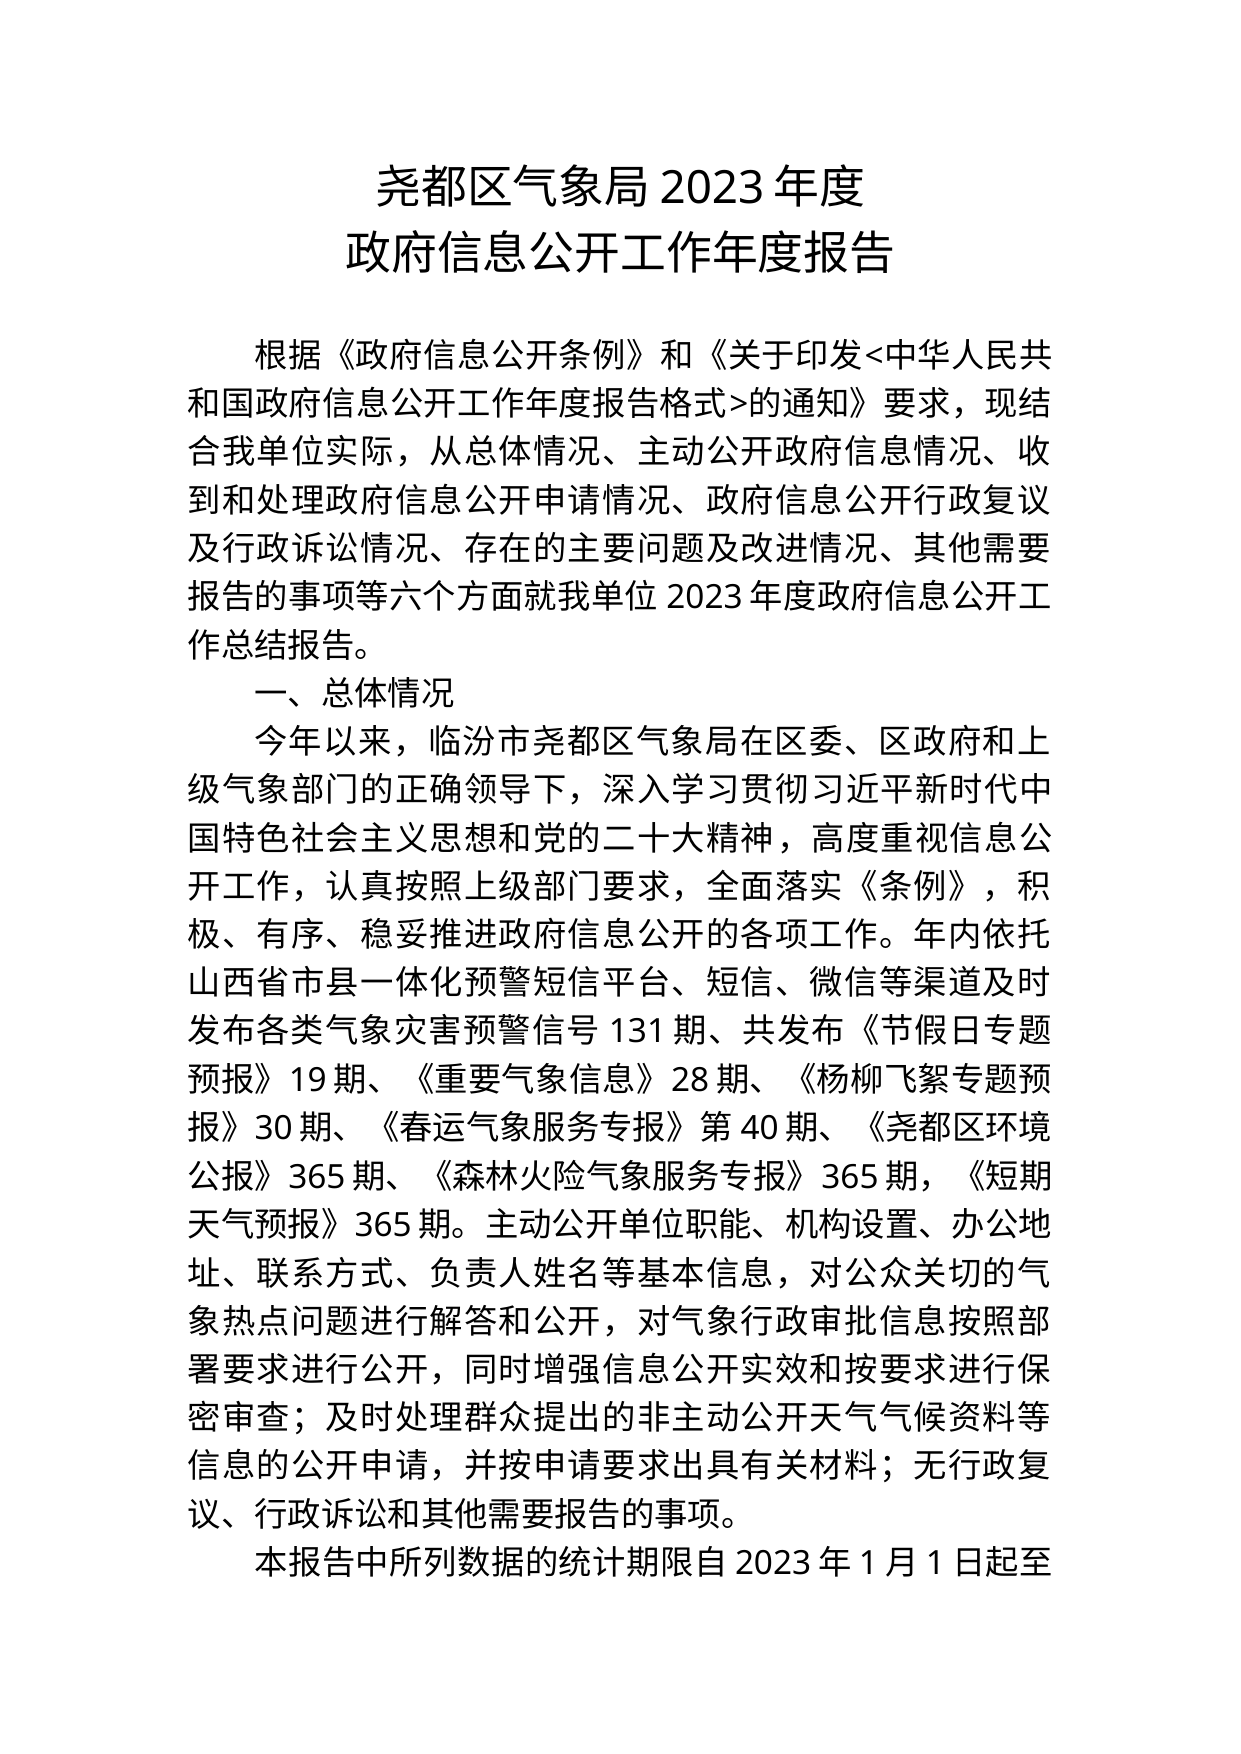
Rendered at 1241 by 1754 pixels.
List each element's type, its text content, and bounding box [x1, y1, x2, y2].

text 政府信息公开工作年度报告 [187, 217, 1053, 283]
text 一、总体情况 [187, 667, 1053, 715]
text 尧都区气象局2023年度 [187, 150, 1053, 217]
text 根据《政府信息公开条例》和《关于印发<中华人民共和国政府信息公开工作年度报告格式>的通知》要求，现结合我单位实际，从总体情况、主动公开政府信息情况、收到和处理政府信息公开申请情况、政府信息公开行政复议及行政诉讼情况、存在的主要问题及改进情况、其他需要报告的事项等六个方面就我单位2023年度政府信息公开工作总结报告。 [187, 328, 1053, 667]
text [187, 1536, 1053, 1584]
text 今年以来，临汾市尧都区气象局在区委、区政府和上级气象部门的正确领导下，深入学习贯彻习近平新时代中国特色社会主义思想和党的二十大精神，高度重视信息公开工作，认真按照上级部门要求，全面落实《条例》，积极、有序、稳妥推进政府信息公开的各项工作。年内依托山西省市县一体化预警短信平台、短信、微信等渠道及时发布各类气象灾害预警信号131期、共发布《节假日专题预报》19期、《重要气象信息》28期、《杨柳飞絮专题预报》30期、《春运气象服务专报》第40期、《尧都区环境公报》365期、《森林火险气象服务专报》365期，《短期天气预报》365期。主动公开单位职能、机构设置、办公地址、联系方式、负责人姓名等基本信息，对公众关切的气象热点问题进行解答和公开，对气象行政审批信息按照部署要求进行公开，同时增强信息公开实效和按要求进行保密审查；及时处理群众提出的非主动公开天气气候资料等信息的公开申请，并按申请要求出具有关材料；无行政复议、行政诉讼和其他需要报告的事项。 [187, 715, 1053, 1536]
